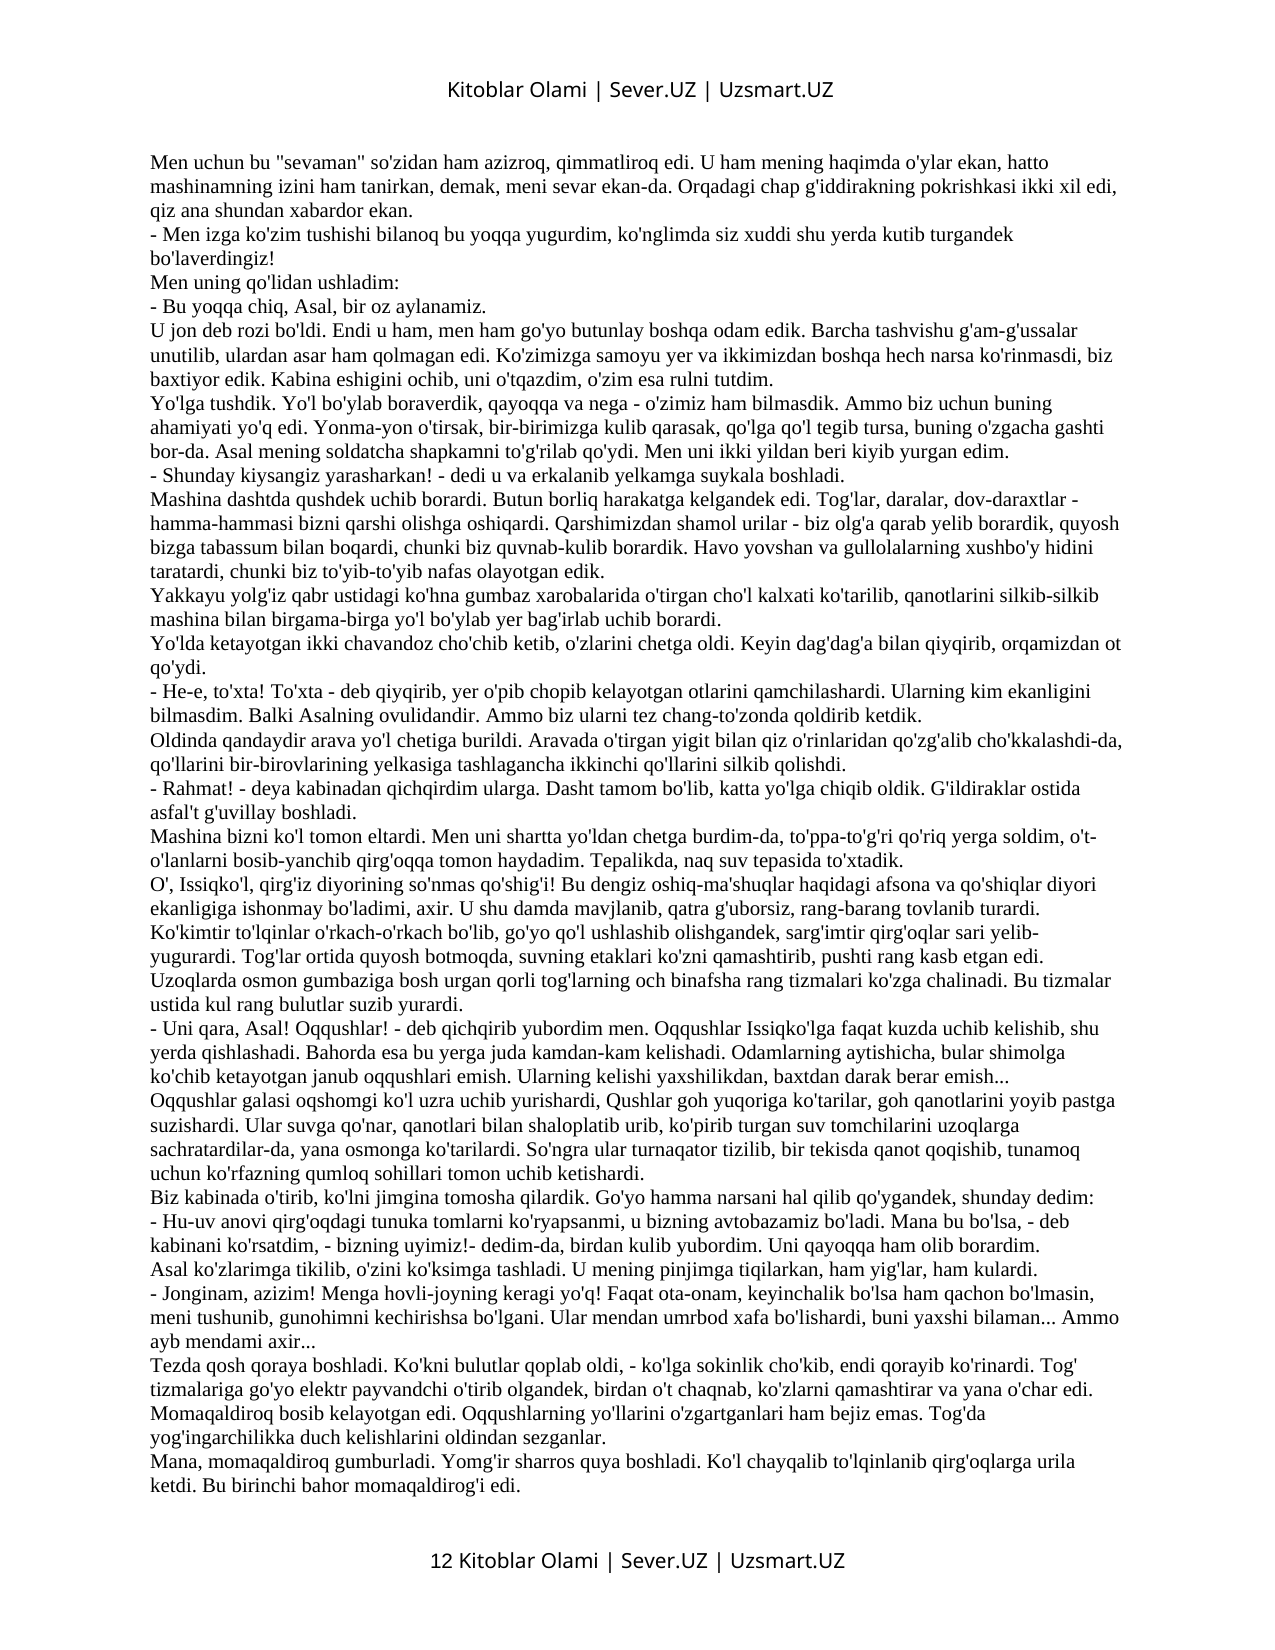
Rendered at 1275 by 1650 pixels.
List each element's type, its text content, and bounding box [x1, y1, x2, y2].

text - Rahmat! - deya kabinadan qichqirdim ularga. Dasht tamom bo'lib, katta yo'lga chiqib oldik. G'ildiraklar ostida asfal't g'uvillay boshladi. [150, 776, 1125, 824]
text Yo'lga tushdik. Yo'l bo'ylab boraverdik, qayoqqa va nega - o'zimiz ham bilmasdik. Ammo biz uchun buning ahamiyati yo'q edi. Yonma-yon o'tirsak, bir-birimizga kulib qarasak, qo'lga qo'l tegib tursa, buning o'zgacha gashti bor-da. Asal mening soldatcha shapkamni to'g'rilab qo'ydi. Men uni ikki yildan beri kiyib yurgan edim. [150, 391, 1125, 463]
text - Hu-uv anovi qirg'oqdagi tunuka tomlarni ko'ryapsanmi, u bizning avtobazamiz bo'ladi. Mana bu bo'lsa, - deb kabinani ko'rsatdim, - bizning uyimiz!- dedim-da, birdan kulib yubordim. Uni qayoqqa ham olib borardim. [150, 1209, 1125, 1257]
text Oqqushlar galasi oqshomgi ko'l uzra uchib yurishardi, Qushlar goh yuqoriga ko'tarilar, goh qanotlarini yoyib pastga suzishardi. Ular suvga qo'nar, qanotlari bilan shaloplatib urib, ko'pirib turgan suv tomchilarini uzoqlarga sachratardilar-da, yana osmonga ko'tarilardi. So'ngra ular turnaqator tizilib, bir tekisda qanot qoqishib, tunamoq uchun ko'rfazning qumloq sohillari tomon uchib ketishardi. [150, 1088, 1125, 1185]
text Mashina dashtda qushdek uchib borardi. Butun borliq harakatga kelgandek edi. Tog'lar, daralar, dov-daraxtlar - hamma-hammasi bizni qarshi olishga oshiqardi. Qarshimizdan shamol urilar - biz olg'a qarab yelib borardik, quyosh bizga tabassum bilan boqardi, chunki biz quvnab-kulib borardik. Havo yovshan va gullolalarning xushbo'y hidini taratardi, chunki biz to'yib-to'yib nafas olayotgan edik. [150, 487, 1125, 583]
text O', Issiqko'l, qirg'iz diyorining so'nmas qo'shig'i! Bu dengiz oshiq-ma'shuqlar haqidagi afsona va qo'shiqlar diyori ekanligiga ishonmay bo'ladimi, axir. U shu damda mavjlanib, qatra g'uborsiz, rang-barang tovlanib turardi. [150, 872, 1125, 920]
text Tezda qosh qoraya boshladi. Ko'kni bulutlar qoplab oldi, - ko'lga sokinlik cho'kib, endi qorayib ko'rinardi. Tog' tizmalariga go'yo elektr payvandchi o'tirib olgandek, birdan o't chaqnab, ko'zlarni qamashtirar va yana o'char edi. Momaqaldiroq bosib kelayotgan edi. Oqqushlarning yo'llarini o'zgartganlari ham bejiz emas. Tog'da yog'ingarchilikka duch kelishlarini oldindan sezganlar. [150, 1353, 1125, 1449]
text Men uning qo'lidan ushladim: [150, 270, 1125, 294]
text Asal ko'zlarimga tikilib, o'zini ko'ksimga tashladi. U mening pinjimga tiqilarkan, ham yig'lar, ham kulardi. [150, 1257, 1125, 1281]
text - Bu yoqqa chiq, Asal, bir oz aylanamiz. [150, 294, 1125, 318]
text Oldinda qandaydir arava yo'l chetiga burildi. Aravada o'tirgan yigit bilan qiz o'rinlaridan qo'zg'alib cho'kkalashdi-da, qo'llarini bir-birovlarining yelkasiga tashlagancha ikkinchi qo'llarini silkib qolishdi. [150, 727, 1125, 776]
text Mashina bizni ko'l tomon eltardi. Men uni shartta yo'ldan chetga burdim-da, to'ppa-to'g'ri qo'riq yerga soldim, o't-o'lanlarni bosib-yanchib qirg'oqqa tomon haydadim. Tepalikda, naq suv tepasida to'xtadik. [150, 824, 1125, 872]
text - Uni qara, Asal! Oqqushlar! - deb qichqirib yubordim men. Oqqushlar Issiqko'lga faqat kuzda uchib kelishib, shu yerda qishlashadi. Bahorda esa bu yerga juda kamdan-kam kelishadi. Odamlarning aytishicha, bular shimolga ko'chib ketayotgan janub oqqushlari emish. Ularning kelishi yaxshilikdan, baxtdan darak berar emish... [150, 1016, 1125, 1088]
text - He-e, to'xta! To'xta - deb qiyqirib, yer o'pib chopib kelayotgan otlarini qamchilashardi. Ularning kim ekanligini bilmasdim. Balki Asalning ovulidandir. Ammo biz ularni tez chang-to'zonda qoldirib ketdik. [150, 679, 1125, 727]
text Yo'lda ketayotgan ikki chavandoz cho'chib ketib, o'zlarini chetga oldi. Keyin dag'dag'a bilan qiyqirib, orqamizdan ot qo'ydi. [150, 631, 1125, 679]
text Biz kabinada o'tirib, ko'lni jimgina tomosha qilardik. Go'yo hamma narsani hal qilib qo'ygandek, shunday dedim: [150, 1185, 1125, 1209]
text Ko'kimtir to'lqinlar o'rkach-o'rkach bo'lib, go'yo qo'l ushlashib olishgandek, sarg'imtir qirg'oqlar sari yelib-yugurardi. Tog'lar ortida quyosh botmoqda, suvning etaklari ko'zni qamashtirib, pushti rang kasb etgan edi. Uzoqlarda osmon gumbaziga bosh urgan qorli tog'larning och binafsha rang tizmalari ko'zga chalinadi. Bu tizmalar ustida kul rang bulutlar suzib yurardi. [150, 920, 1125, 1016]
text U jon deb rozi bo'ldi. Endi u ham, men ham go'yo butunlay boshqa odam edik. Barcha tashvishu g'am-g'ussalar unutilib, ulardan asar ham qolmagan edi. Ko'zimizga samoyu yer va ikkimizdan boshqa hech narsa ko'rinmasdi, biz baxtiyor edik. Kabina eshigini ochib, uni o'tqazdim, o'zim esa rulni tutdim. [150, 318, 1125, 391]
text Yakkayu yolg'iz qabr ustidagi ko'hna gumbaz xarobalarida o'tirgan cho'l kalxati ko'tarilib, qanotlarini silkib-silkib mashina bilan birgama-birga yo'l bo'ylab yer bag'irlab uchib borardi. [150, 583, 1125, 631]
text - Jonginam, azizim! Menga hovli-joyning keragi yo'q! Faqat ota-onam, keyinchalik bo'lsa ham qachon bo'lmasin, meni tushunib, gunohimni kechirishsa bo'lgani. Ular mendan umrbod xafa bo'lishardi, buni yaxshi bilaman... Ammo ayb mendami axir... [150, 1281, 1125, 1353]
text Men uchun bu "sevaman" so'zidan ham azizroq, qimmatliroq edi. U ham mening haqimda o'ylar ekan, hatto mashinamning izini ham tanirkan, demak, meni sevar ekan-da. Orqadagi chap g'iddirakning pokrishkasi ikki xil edi, qiz ana shundan xabardor ekan. [150, 150, 1125, 222]
text - Shunday kiysangiz yarasharkan! - dedi u va erkalanib yelkamga suykala boshladi. [150, 463, 1125, 487]
text Mana, momaqaldiroq gumburladi. Yomg'ir sharros quya boshladi. Ko'l chayqalib to'lqinlanib qirg'oqlarga urila ketdi. Bu birinchi bahor momaqaldirog'i edi. [150, 1449, 1125, 1497]
text - Men izga ko'zim tushishi bilanoq bu yoqqa yugurdim, ko'nglimda siz xuddi shu yerda kutib turgandek bo'laverdingiz! [150, 222, 1125, 270]
